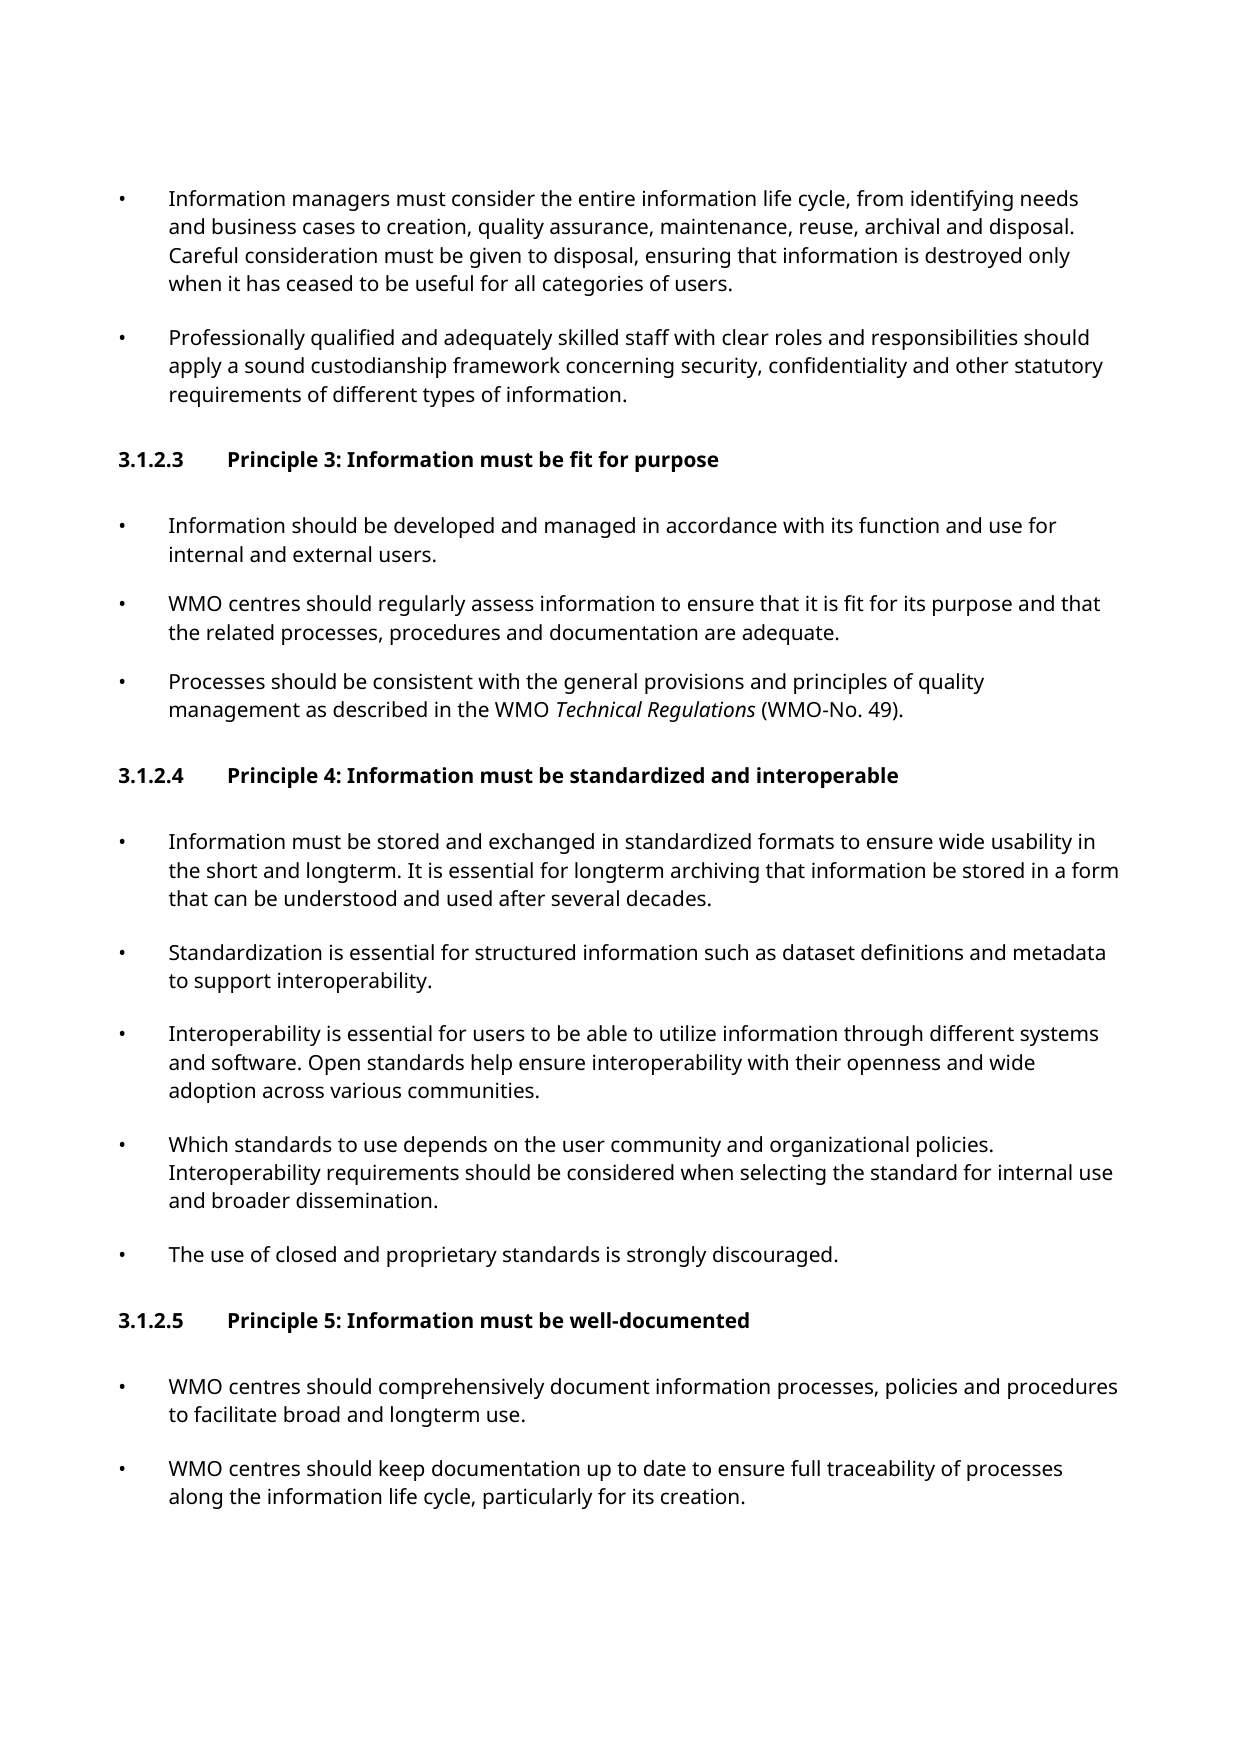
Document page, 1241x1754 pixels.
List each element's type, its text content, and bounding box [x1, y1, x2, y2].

text • Information managers must consider the entire information life cycle, from identifying needs and business cases to creation, quality assurance, maintenance, reuse, archival and disposal. Careful consideration must be given to disposal, ensuring that information is destroyed only when it has ceased to be useful for all categories of users. [118, 184, 1122, 298]
text • Standardization is essential for structured information such as dataset definitions and metadata to support interoperability. [118, 938, 1122, 994]
text • Which standards to use depends on the user community and organizational policies. Interoperability requirements should be considered when selecting the standard for internal use and broader dissemination. [118, 1130, 1122, 1215]
text • WMO centres should comprehensively document information processes, policies and procedures to facilitate broad and longterm use. [118, 1372, 1122, 1429]
text • Interoperability is essential for users to be able to utilize information through different systems and software. Open standards help ensure interoperability with their openness and wide adoption across various communities. [118, 1019, 1122, 1105]
text • WMO centres should keep documentation up to date to ensure full traceability of processes along the information life cycle, particularly for its creation. [118, 1454, 1122, 1511]
list 3.1.2.4 Principle 4: Information must be standardized and interoperable [118, 761, 1122, 790]
list 3.1.2.3 Principle 3: Information must be fit for purpose [118, 446, 1122, 474]
text • Processes should be consistent with the general provisions and principles of quality management as described in the WMO Technical Regulations (WMO-No. 49). [118, 667, 1122, 724]
text • Information should be developed and managed in accordance with its function and use for internal and external users. [118, 512, 1122, 568]
text • Professionally qualified and adequately skilled staff with clear roles and responsibilities should apply a sound custodianship framework concerning security, confidentiality and other statutory requirements of different types of information. [118, 323, 1122, 408]
text • WMO centres should regularly assess information to ensure that it is fit for its purpose and that the related processes, procedures and documentation are adequate. [118, 589, 1122, 646]
text • Information must be stored and exchanged in standardized formats to ensure wide usability in the short and longterm. It is essential for longterm archiving that information be stored in a form that can be understood and used after several decades. [118, 827, 1122, 913]
list 3.1.2.5 Principle 5: Information must be well-documented [118, 1306, 1122, 1334]
text • The use of closed and proprietary standards is strongly discouraged. [118, 1240, 1122, 1268]
